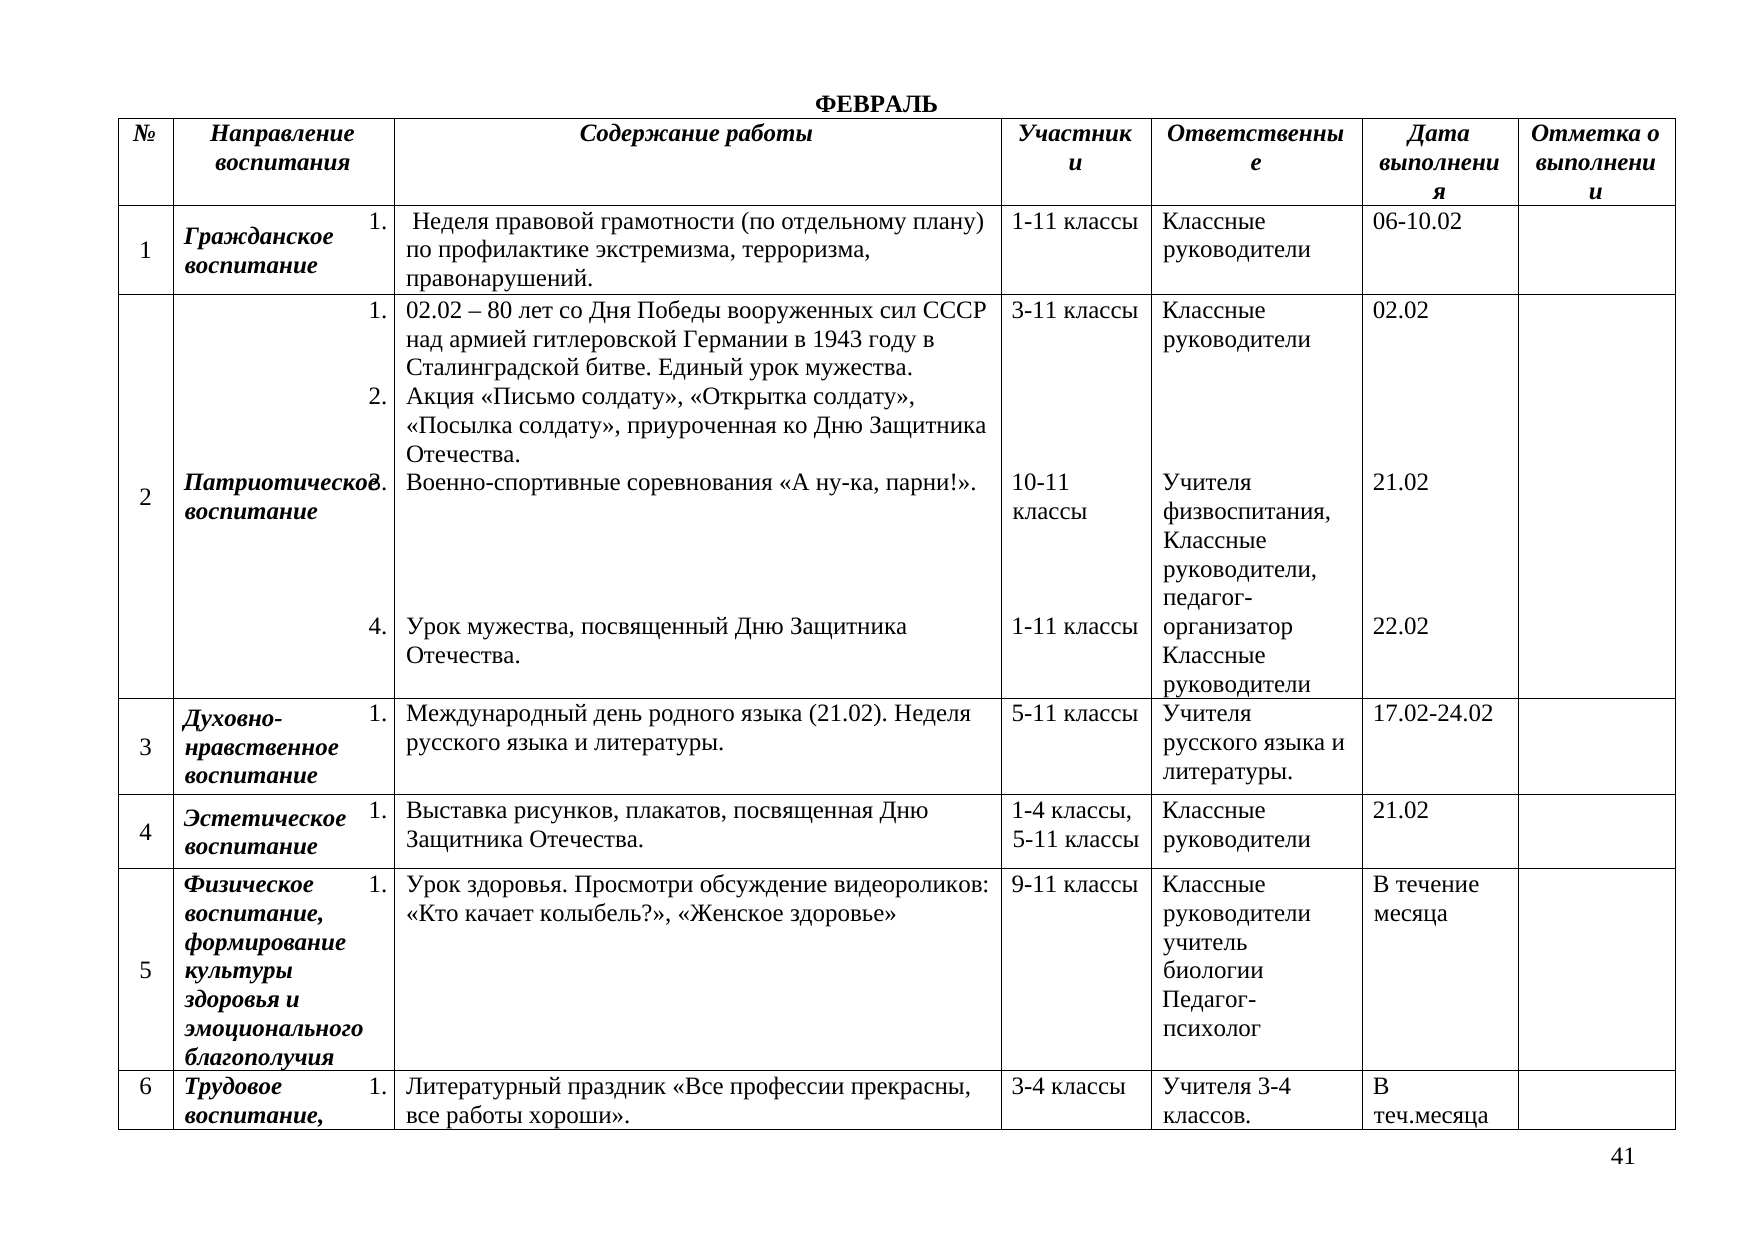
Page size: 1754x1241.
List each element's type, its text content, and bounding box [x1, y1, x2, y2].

table_cell 1-11 классы [1002, 206, 1151, 294]
table_header Направление воспитания [174, 119, 394, 205]
table_cell В течение месяца [1363, 869, 1518, 1070]
table_cell Физическое воспитание, формирование культуры здоровья и эмоционального благополучия [174, 869, 394, 1070]
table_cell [1152, 1071, 1362, 1129]
table_cell 06-10.02 [1363, 206, 1518, 294]
table_cell Классные руководители [1152, 206, 1362, 294]
table_cell Международный день родного языка (21.02). Неделя русского языка и литературы. [395, 699, 1001, 794]
text ФЕВРАЛЬ [117, 89, 1636, 117]
table_header Содержание работы [395, 119, 1001, 205]
table_cell Эстетическое воспитание [174, 795, 394, 868]
table_cell 21.02 [1363, 795, 1518, 868]
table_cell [174, 1071, 394, 1129]
table_cell Гражданское воспитание [174, 206, 394, 294]
table_cell Урок здоровья. Просмотри обсуждение видеороликов: «Кто качает колыбель?», «Женское здоровье» [395, 869, 1001, 1070]
table_cell 4 [119, 795, 173, 868]
table_header Ответственные [1152, 119, 1362, 205]
table_cell [1519, 699, 1675, 794]
table_cell Классные руководители учитель биологии Педагог-психолог [1152, 869, 1362, 1070]
table_cell 3 [119, 699, 173, 794]
table_cell Учителя русского языка и литературы. [1152, 699, 1362, 794]
table_cell [1519, 869, 1675, 1070]
table_cell 5-11 классы [1002, 699, 1151, 794]
table_header Отметка о выполнении [1519, 119, 1675, 205]
table_cell 17.02-24.02 [1363, 699, 1518, 794]
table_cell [1363, 1071, 1518, 1129]
table_header Дата выполнения [1363, 119, 1518, 205]
table_cell 3-11 классы 10-11 классы 1-11 классы [1002, 295, 1151, 697]
table_cell 9-11 классы [1002, 869, 1151, 1070]
table_cell 02.02 21.02 22.02 [1363, 295, 1518, 697]
table_cell [1519, 206, 1675, 294]
table_cell [1519, 295, 1675, 697]
table_cell 5 [119, 869, 173, 1070]
table_cell Классные руководители Учителя физвоспитания, Классные руководители, педагог-организатор Классные руководители [1152, 295, 1362, 697]
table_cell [395, 1071, 1001, 1129]
table_cell 6 [119, 1071, 173, 1129]
table_cell 02.02 – 80 лет со Дня Победы вооруженных сил СССР над армией гитлеровской Германии в 1943 году в Сталинградской битве. Единый урок мужества. Акция «Письмо солдату», «Открытка солдату», «Посылка солдату», приуроченная ко Дню Защитника Отечества. Военно-спортивные соревнования «А ну-ка, парни!». Урок мужества, посвященный Дню Защитника Отечества. [395, 295, 1001, 697]
table_cell [1519, 1071, 1675, 1129]
table_cell 1-4 классы, 5-11 классы [1002, 795, 1151, 868]
table_cell Выставка рисунков, плакатов, посвященная Дню Защитника Отечества. [395, 795, 1001, 868]
table_header Участники [1002, 119, 1151, 205]
table_cell Духовно-нравственное воспитание [174, 699, 394, 794]
table_cell Классные руководители [1152, 795, 1362, 868]
table_cell 1 [119, 206, 173, 294]
table_cell Патриотическое воспитание [174, 295, 394, 697]
table_cell Неделя правовой грамотности (по отдельному плану) по профилактике экстремизма, терроризма, правонарушений. [395, 206, 1001, 294]
table_cell [1519, 795, 1675, 868]
table_cell 2 [119, 295, 173, 697]
table_header № [119, 119, 173, 205]
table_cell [1002, 1071, 1151, 1129]
